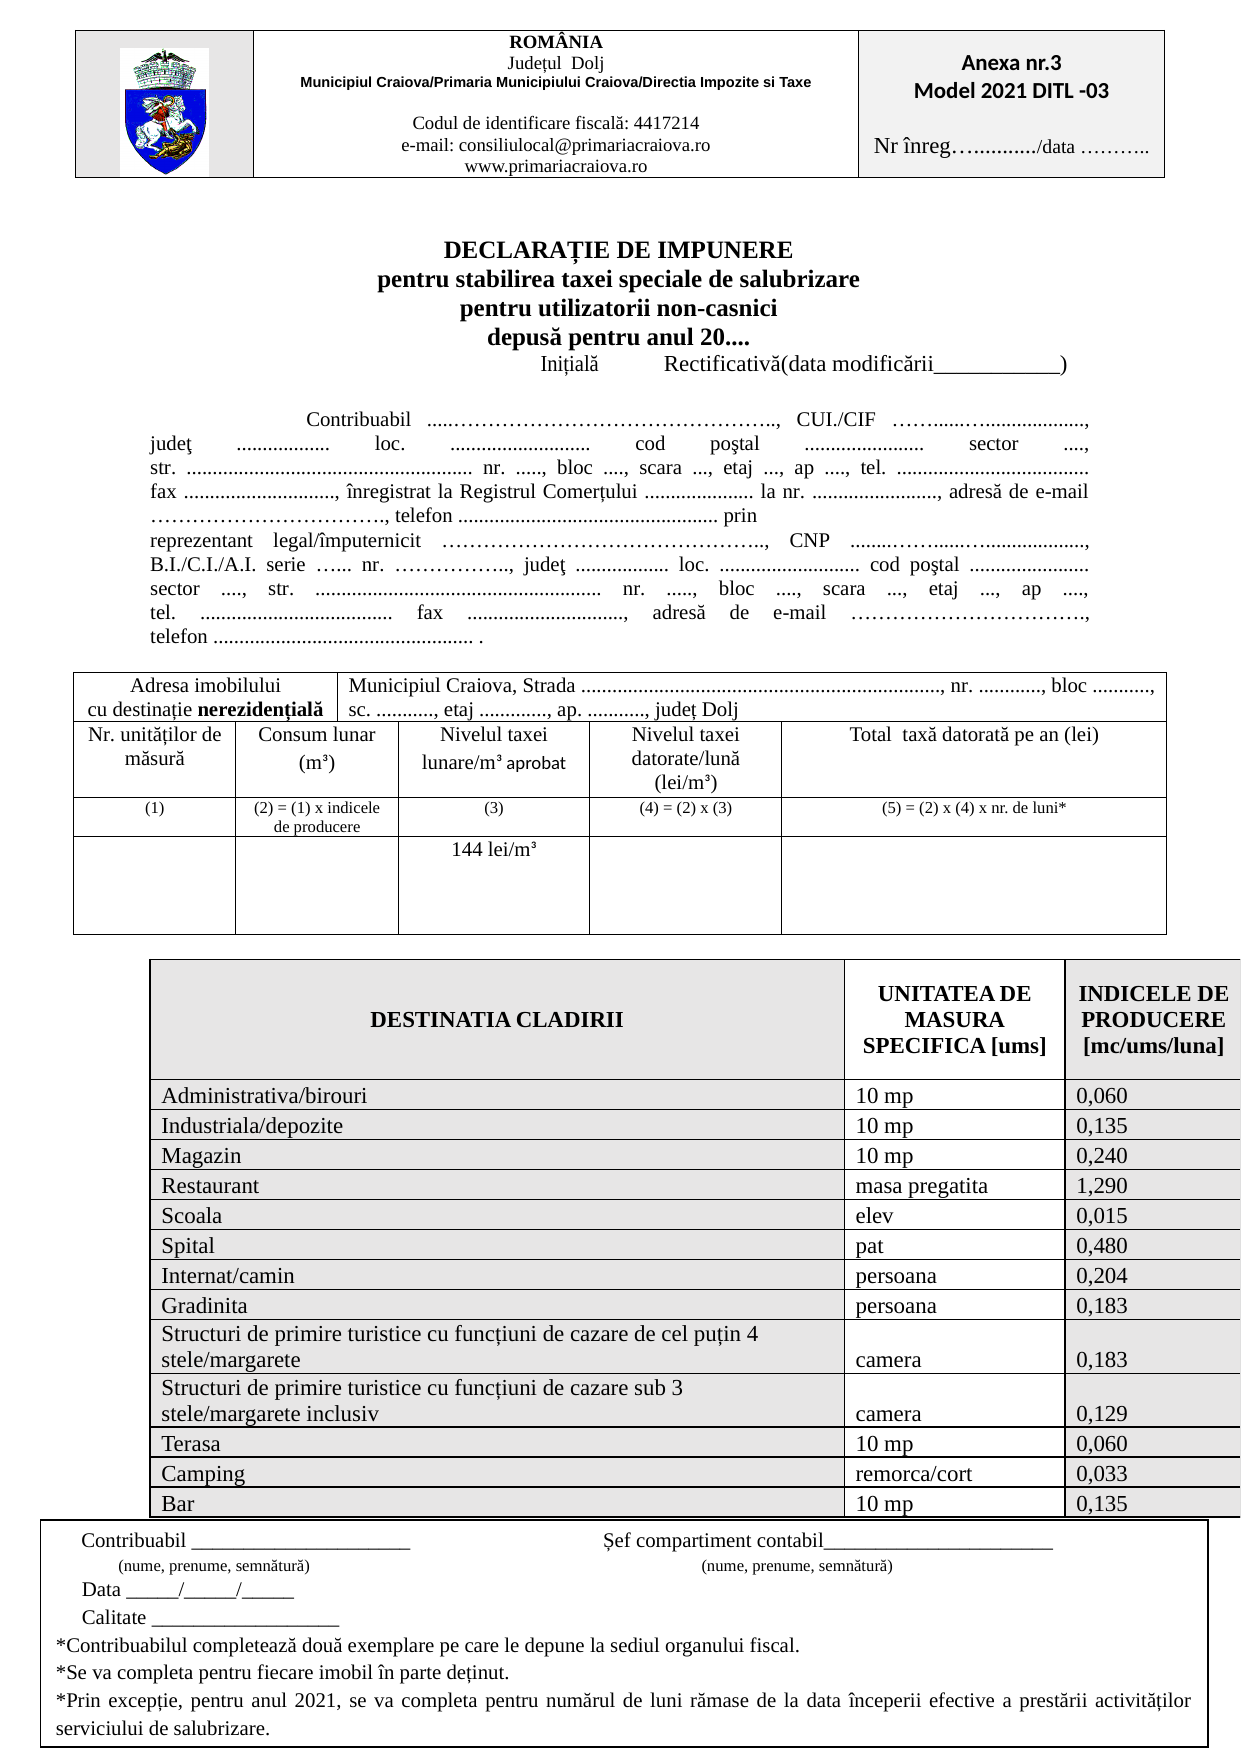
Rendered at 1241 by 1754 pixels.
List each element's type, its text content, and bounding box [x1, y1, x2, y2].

table_cell [590, 837, 781, 934]
table_cell Restaurant [151, 1170, 844, 1199]
table_cell persoana [845, 1260, 1064, 1289]
table_cell Consum lunar (m³) [236, 722, 398, 797]
table_cell Gradinita [151, 1290, 844, 1319]
table_cell 0,204 [1066, 1260, 1240, 1289]
table_cell 10 mp [845, 1080, 1064, 1109]
picture [120, 48, 209, 177]
table_cell [74, 837, 235, 934]
table_cell Structuri de primire turistice cu funcțiuni de cazare de cel puțin 4 stele/margarete [151, 1320, 844, 1373]
table_cell Structuri de primire turistice cu funcțiuni de cazare sub 3 stele/margarete inclusiv [151, 1374, 844, 1426]
table_cell Internat/camin [151, 1260, 844, 1289]
table_cell camera [845, 1374, 1064, 1426]
text Contribuabil .....……………………………………….., CUI./CIF ……......…..................., judeţ .................. loc. ........................... cod poştal ....................... sector ...., str. ....................................................... nr. ....., bloc ...., scara ..., etaj ..., ap ...., tel. ..................................... fax ............................., înregistrat la Registrul Comerțului ..................... la nr. ........................, adresă de e-mail ……………………………., telefon .................................................. prin [150, 407, 1090, 527]
table_cell Scoala [151, 1200, 844, 1229]
table_cell masa pregatita [845, 1170, 1064, 1199]
table_cell 10 mp [845, 1140, 1064, 1169]
table_cell 144 lei/m³ [399, 837, 589, 934]
table_header Anexa nr.3 Model 2021 DITL -03 Nr înreg….........../data ……….. [859, 31, 1164, 177]
table_cell [236, 837, 398, 934]
table_cell 0,135 [1066, 1110, 1240, 1139]
table_header UNITATEA DE MASURA SPECIFICA [ums] [845, 960, 1064, 1079]
table_cell (2) = (1) x indicele de producere [236, 798, 398, 836]
table_cell pat [845, 1230, 1064, 1259]
table_cell 0,015 [1066, 1200, 1240, 1229]
table_cell (3) [399, 798, 589, 836]
table_cell Industriala/depozite [151, 1110, 844, 1139]
table_cell Nr. unităților de măsură [74, 722, 235, 797]
table_cell Terasa [151, 1428, 844, 1456]
table_cell Spital [151, 1230, 844, 1259]
table_cell Magazin [151, 1140, 844, 1169]
table_header Adresa imobilului cu destinație nerezidențială [74, 673, 337, 721]
table_cell Bar [151, 1488, 844, 1516]
table_cell Total taxă datorată pe an (lei) [782, 722, 1166, 797]
table_cell 10 mp [845, 1488, 1064, 1516]
table_cell 0,135 [1066, 1488, 1240, 1516]
table_cell Camping [151, 1458, 844, 1486]
table_cell 10 mp [845, 1428, 1064, 1456]
table_cell remorca/cort [845, 1458, 1064, 1486]
table_cell 0,129 [1066, 1374, 1240, 1426]
table_cell Nivelul taxei datorate/lună (lei/m³) [590, 722, 781, 797]
table_cell 10 mp [845, 1110, 1064, 1139]
table_cell 0,033 [1066, 1458, 1240, 1486]
table_cell elev [845, 1200, 1064, 1229]
table_cell 0,060 [1066, 1080, 1240, 1109]
table_cell 0,240 [1066, 1140, 1240, 1169]
table_cell 0,060 [1066, 1428, 1240, 1456]
table_cell DECLARAȚIE DE IMPUNERE pentru stabilirea taxei speciale de salubrizare pentru utilizatorii non-casnici depusă pentru anul 20.... Inițială Rectificativă(data modificării___________) [76, 178, 1161, 407]
table_header [76, 31, 253, 177]
table_header INDICELE DE PRODUCERE [mc/ums/luna] [1066, 960, 1240, 1079]
table_cell (5) = (2) x (4) x nr. de luni* [782, 798, 1166, 836]
table_cell 0,480 [1066, 1230, 1240, 1259]
table_cell Administrativa/birouri [151, 1080, 844, 1109]
table_header Municipiul Craiova, Strada ....................................................................., nr. ............, bloc ..........., sc. ..........., etaj ............., ap. ..........., județ Dolj [338, 673, 1166, 721]
table_cell Nivelul taxei lunare/m³ aprobat [399, 722, 589, 797]
table_cell [782, 837, 1166, 934]
table_cell persoana [845, 1290, 1064, 1319]
text reprezentant legal/împuternicit ……………………………………….., CNP ........……......…..................., B.I./C.I./A.I. serie …... nr. …………….., judeţ .................. loc. ........................... cod poştal ....................... sector ...., str. ....................................................... nr. ....., bloc ...., scara ..., etaj ..., ap ...., tel. ..................................... fax .............................., adresă de e-mail ……………………………., telefon .................................................. . [150, 527, 1090, 648]
table_header ROMÂNIA Județul Dolj Municipiul Craiova/Primaria Municipiului Craiova/Directia Impozite si Taxe Codul de identificare fiscală: 4417214 e-mail: consiliulocal@primariacraiova.ro www.primariacraiova.ro [254, 31, 858, 177]
table_cell 0,183 [1066, 1320, 1240, 1373]
table_cell (4) = (2) x (3) [590, 798, 781, 836]
table_cell (1) [74, 798, 235, 836]
table_cell 1,290 [1066, 1170, 1240, 1199]
table_cell camera [845, 1320, 1064, 1373]
table_header DESTINATIA CLADIRII [151, 960, 844, 1079]
table_cell 0,183 [1066, 1290, 1240, 1319]
